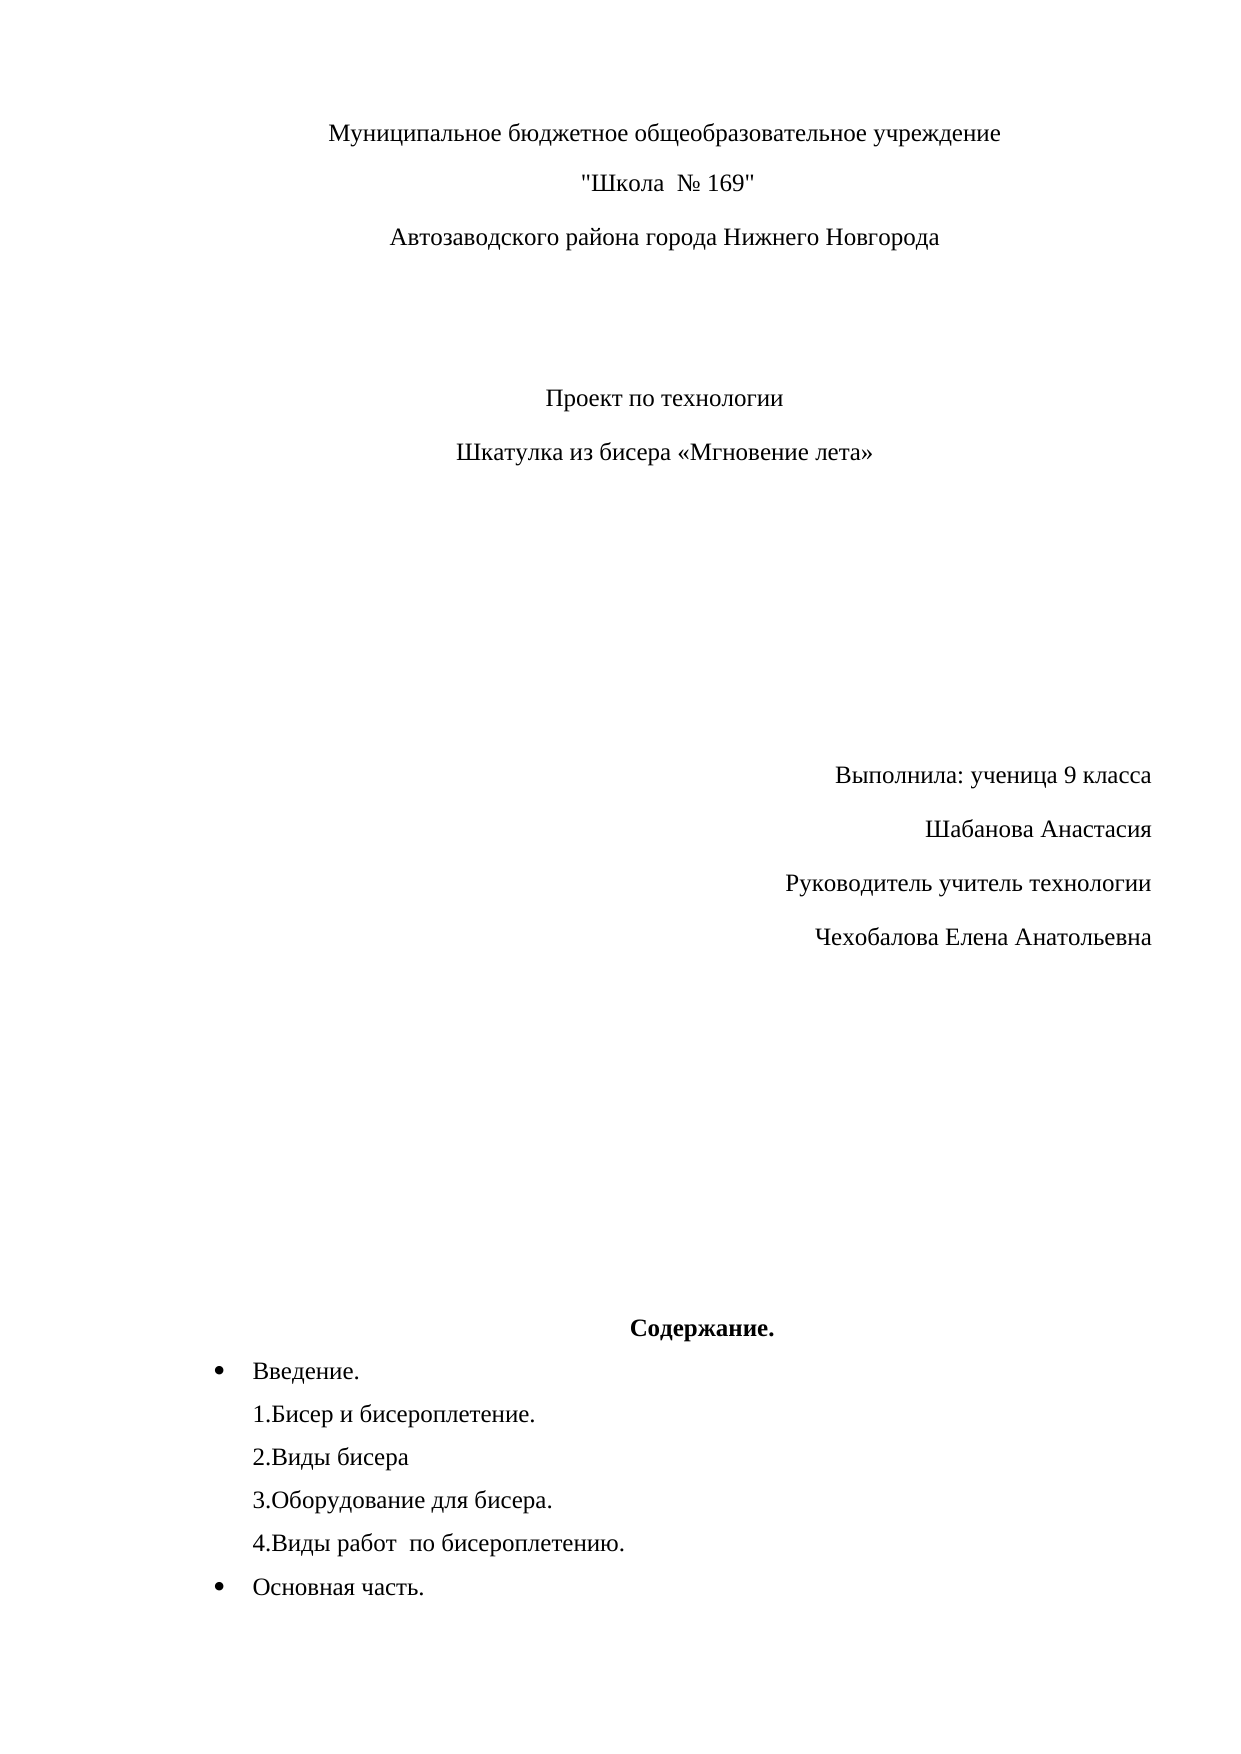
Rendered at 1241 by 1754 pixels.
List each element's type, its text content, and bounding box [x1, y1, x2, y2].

text Руководитель учитель технологии [177, 868, 1152, 897]
text Автозаводского района города Нижнего Новгорода [177, 222, 1152, 250]
list Основная часть. [215, 1572, 1152, 1600]
list Содержание. [252, 1313, 1152, 1342]
list 4.Виды работ по бисероплетению. [252, 1528, 1152, 1557]
list 1.Бисер и бисероплетение. [252, 1399, 1152, 1428]
text Чехобалова Елена Анатольевна [177, 922, 1152, 950]
text Шкатулка из бисера «Мгновение лета» [177, 437, 1152, 466]
text Шабанова Анастасия [177, 814, 1152, 843]
text Муниципальное бюджетное общеобразовательное учреждение [177, 118, 1152, 147]
list Введение. [215, 1356, 1152, 1385]
text "Школа № 169" [177, 168, 1152, 196]
list 3.Оборудование для бисера. [252, 1485, 1152, 1514]
text Выполнила: ученица 9 класса [177, 760, 1152, 789]
text Проект по технологии [177, 383, 1152, 412]
list 2.Виды бисера [252, 1442, 1152, 1471]
